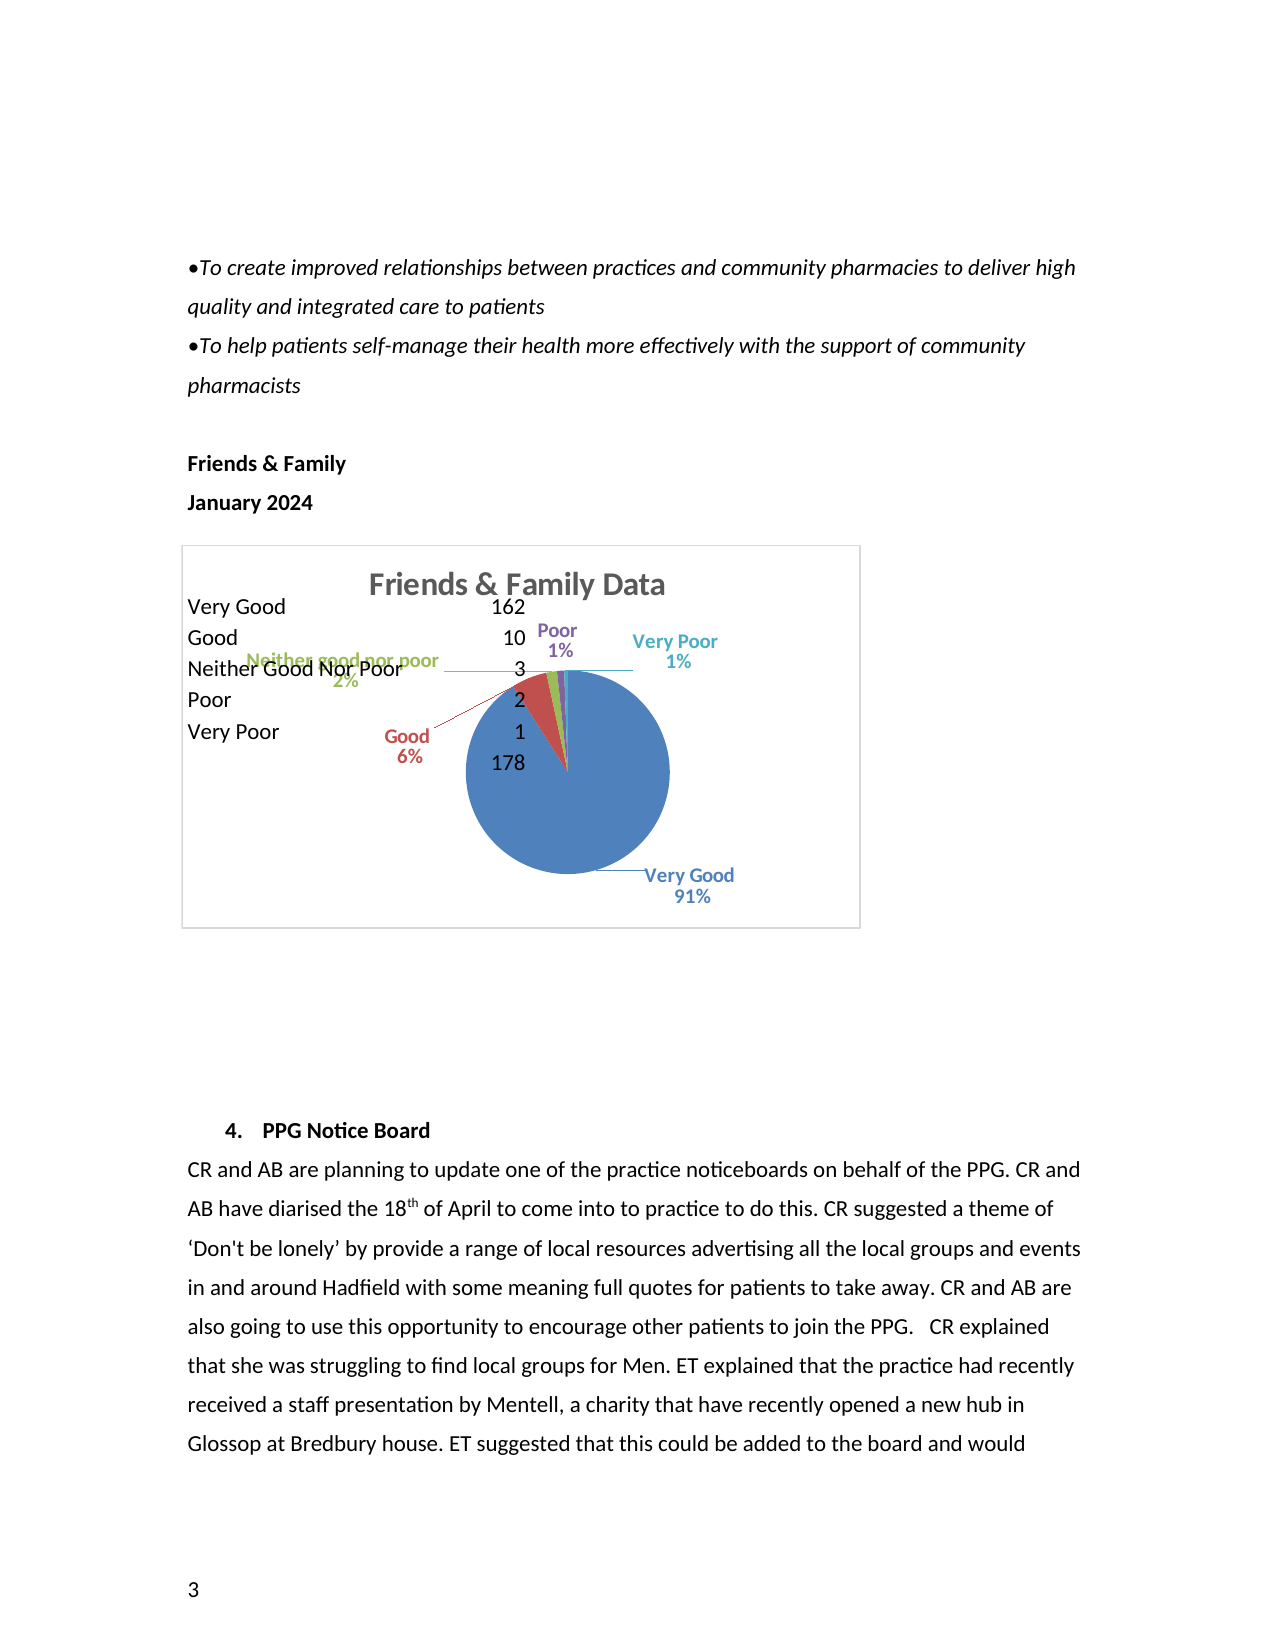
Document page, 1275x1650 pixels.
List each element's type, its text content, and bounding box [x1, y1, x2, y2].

table_cell [176, 746, 418, 778]
table_cell 10 [418, 621, 537, 653]
table_cell 2 [418, 684, 537, 715]
table_cell Good [176, 621, 418, 653]
table_header 162 [418, 590, 537, 621]
text •To create improved relationships between practices and community pharmacies to deliver high quality and integrated care to patients [187, 253, 1087, 321]
table_cell Neither Good Nor Poor [176, 653, 418, 684]
list PPG Notice Board [225, 1116, 1087, 1144]
table_cell 3 [418, 653, 537, 684]
table_cell Poor [176, 684, 418, 715]
table_cell 178 [418, 746, 537, 778]
text Friends & Family [187, 449, 1087, 477]
table_cell 1 [418, 715, 537, 746]
table_header Very Good [176, 590, 418, 621]
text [187, 1155, 1087, 1458]
text January 2024 [187, 488, 1087, 516]
table_cell Very Poor [176, 715, 418, 746]
text •To help patients self-manage their health more effectively with the support of community pharmacists [187, 332, 1087, 399]
